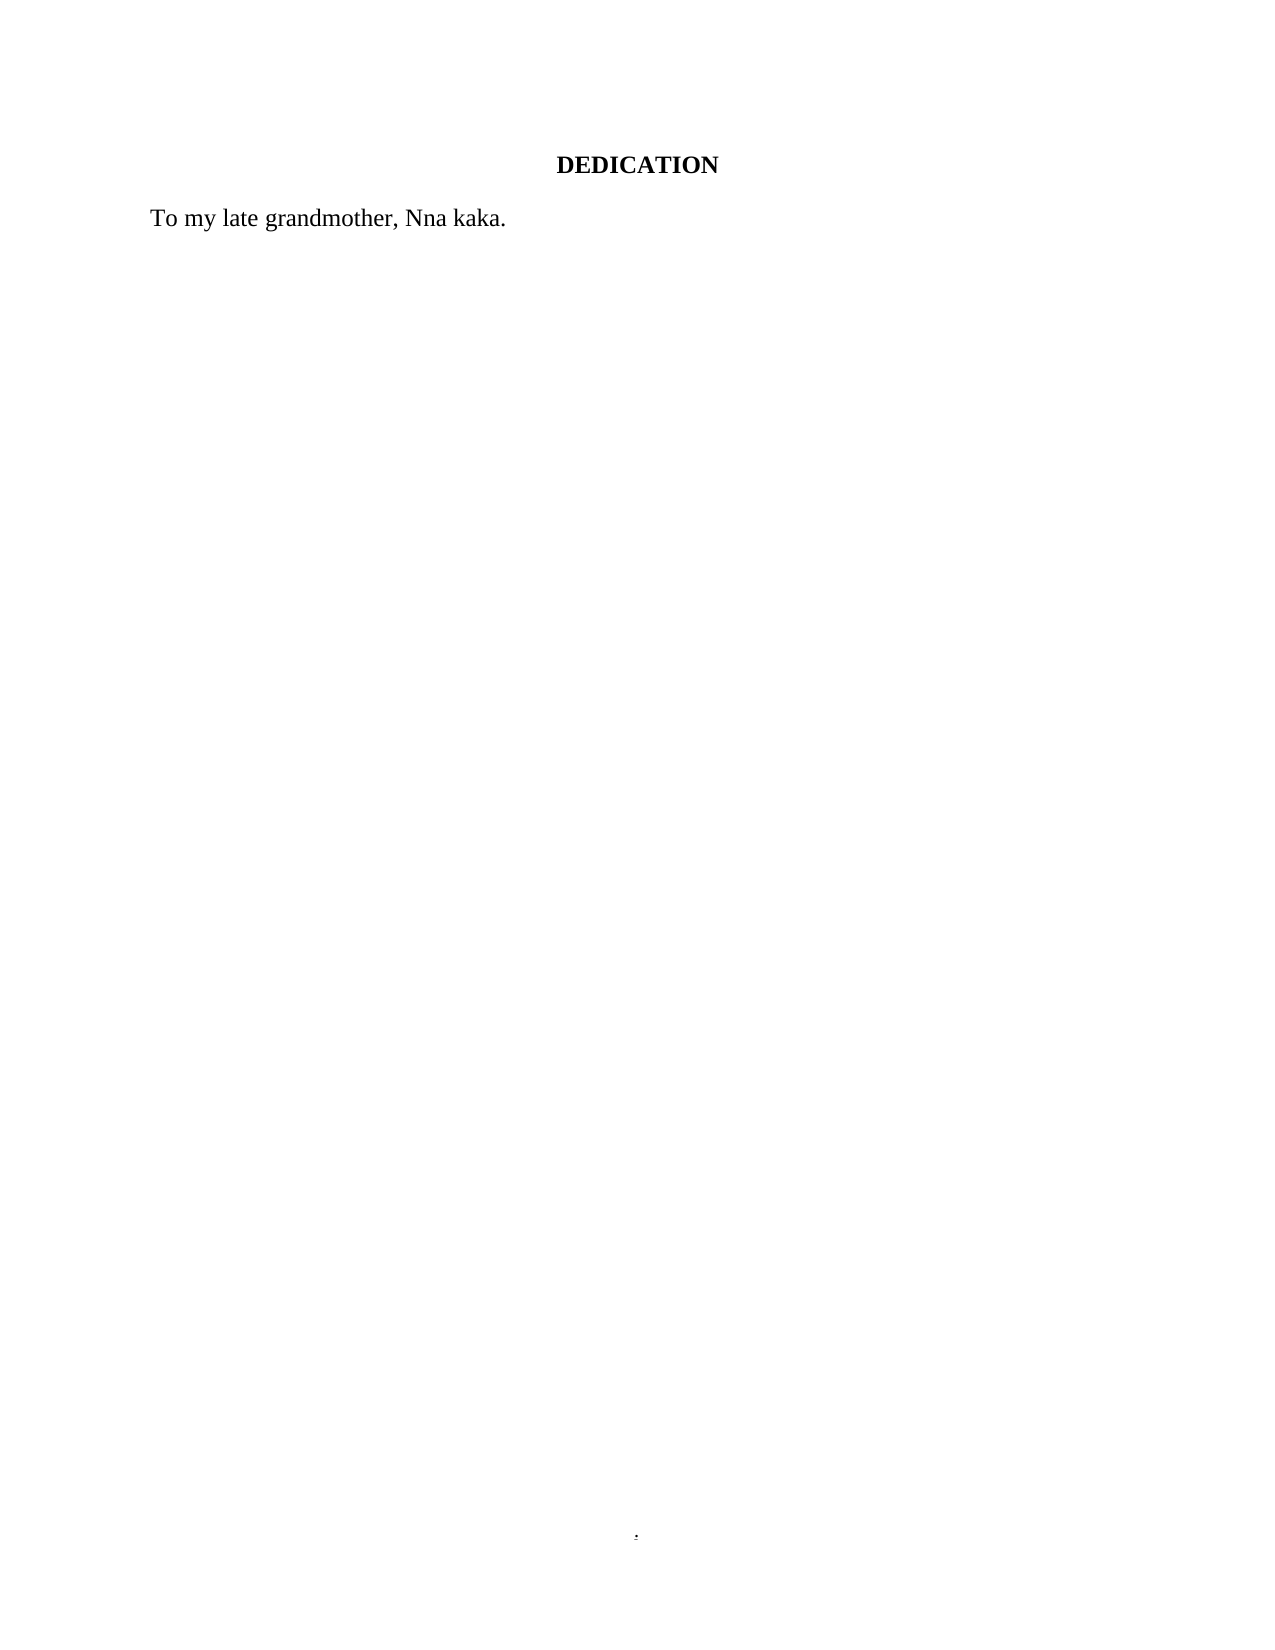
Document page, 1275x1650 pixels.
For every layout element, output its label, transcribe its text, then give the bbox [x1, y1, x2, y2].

text To my late grandmother, Nna kaka. [150, 203, 1137, 232]
subtitle DEDICATION [149, 150, 1126, 179]
